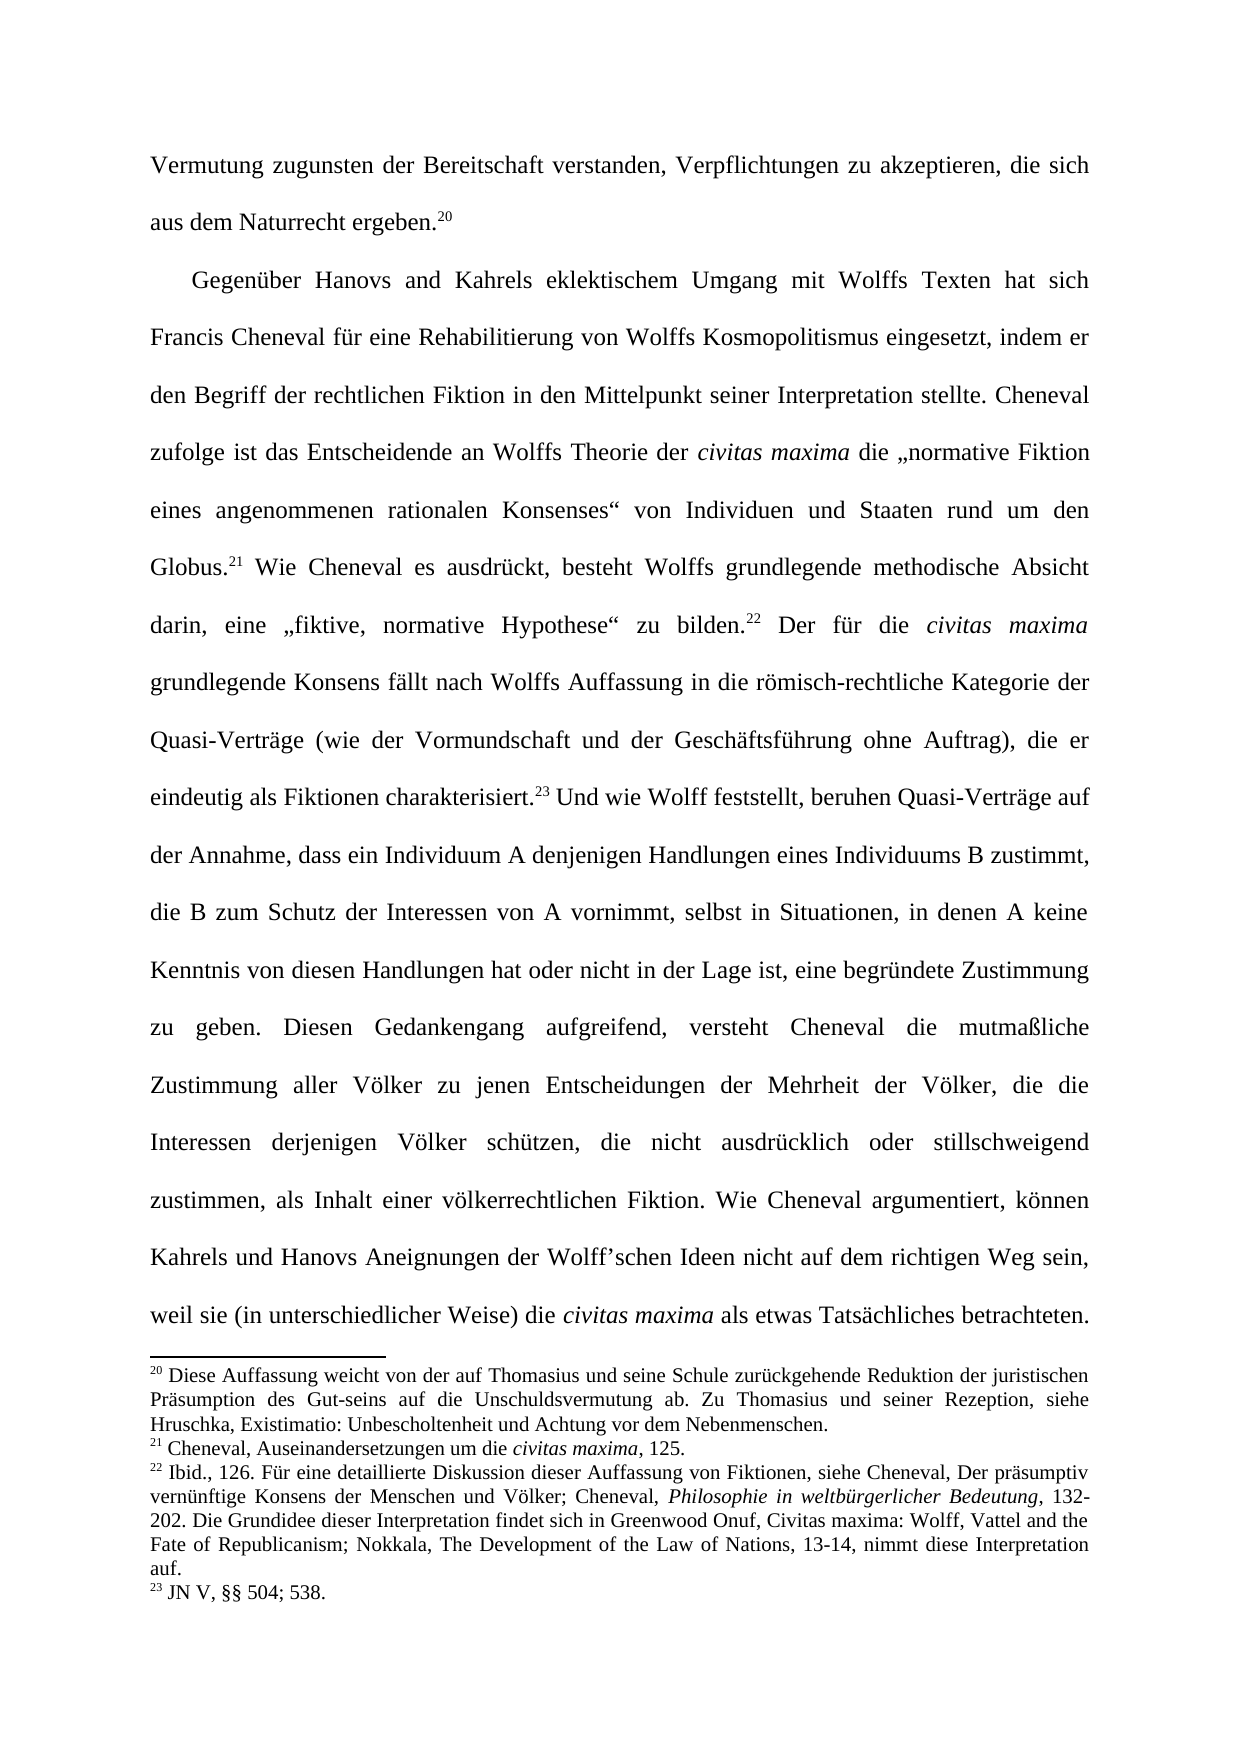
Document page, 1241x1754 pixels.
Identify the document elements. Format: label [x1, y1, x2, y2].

text [150, 150, 1090, 236]
text [150, 265, 1090, 1329]
